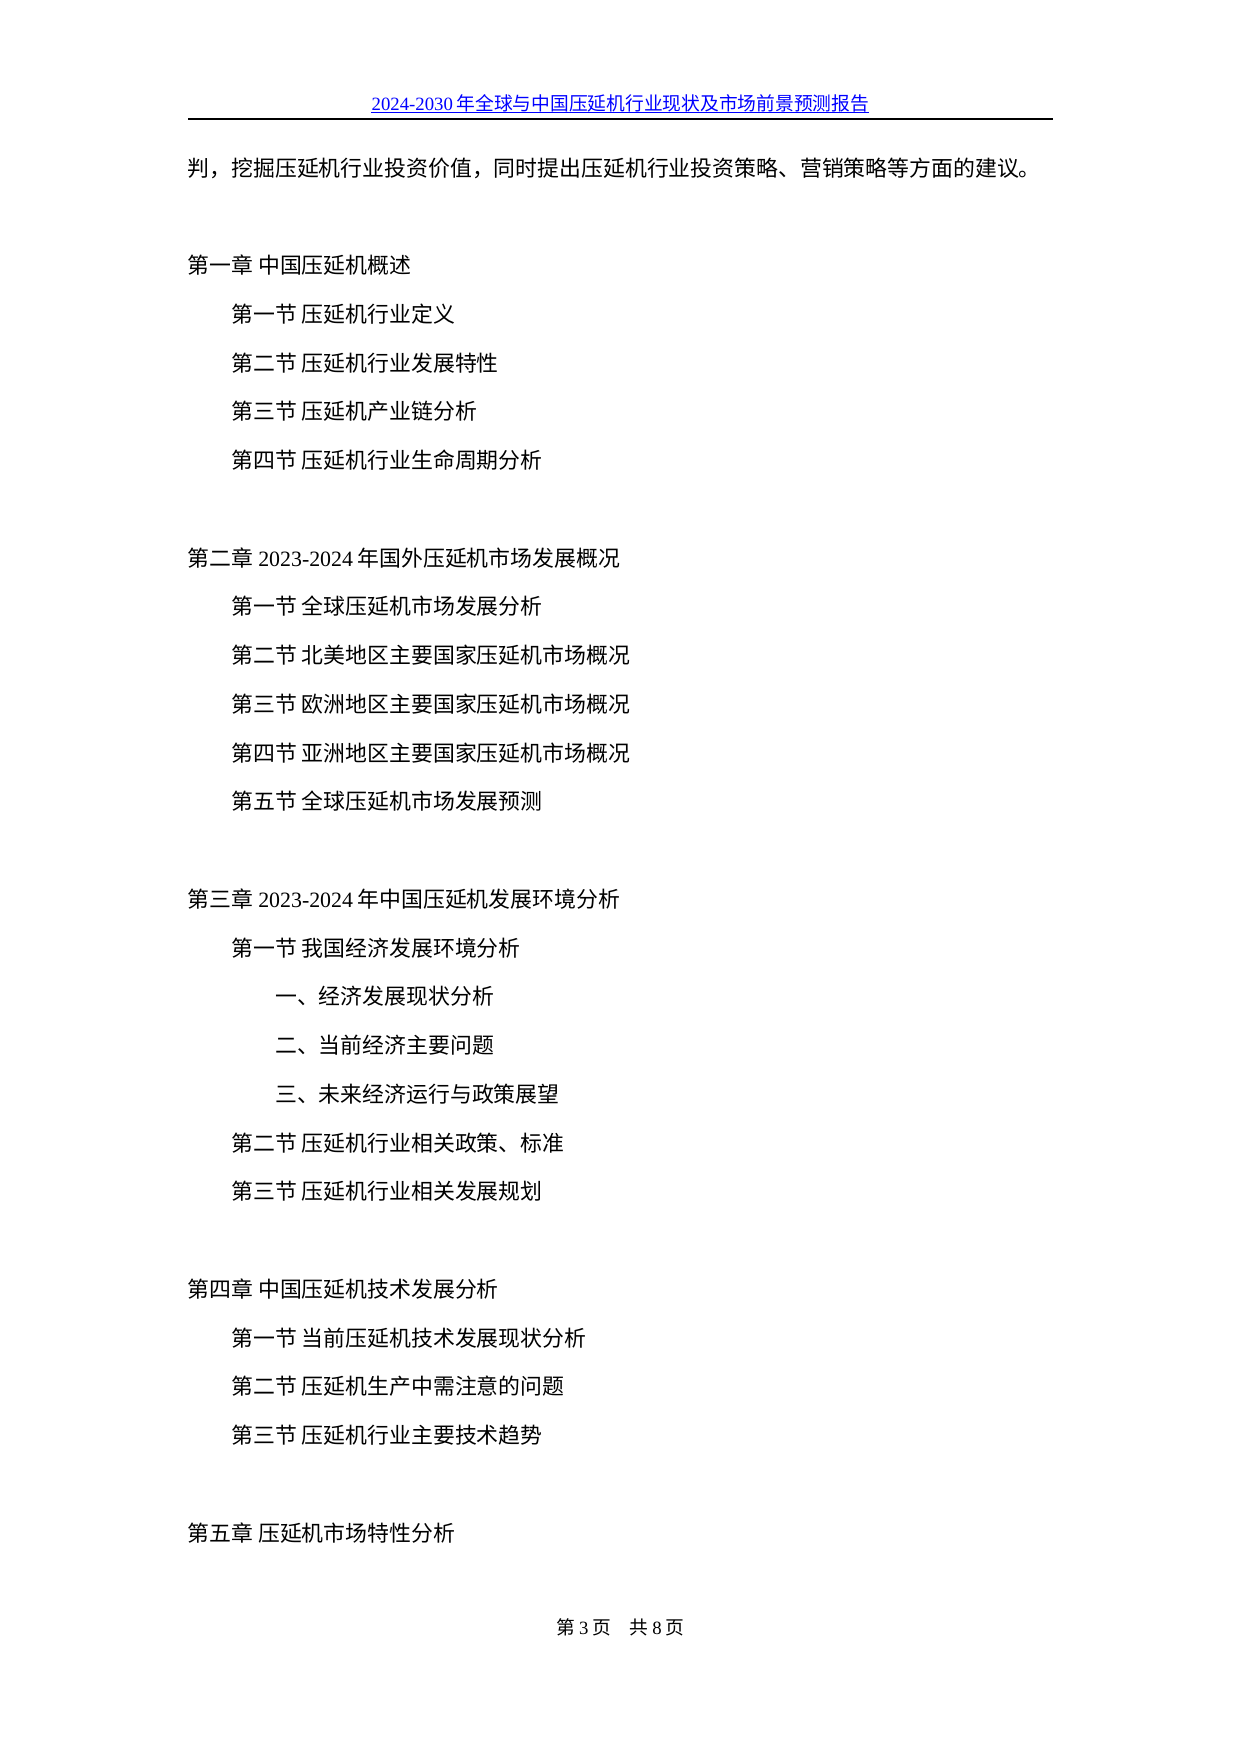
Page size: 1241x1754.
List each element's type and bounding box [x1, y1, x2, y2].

text [187, 150, 1053, 1548]
